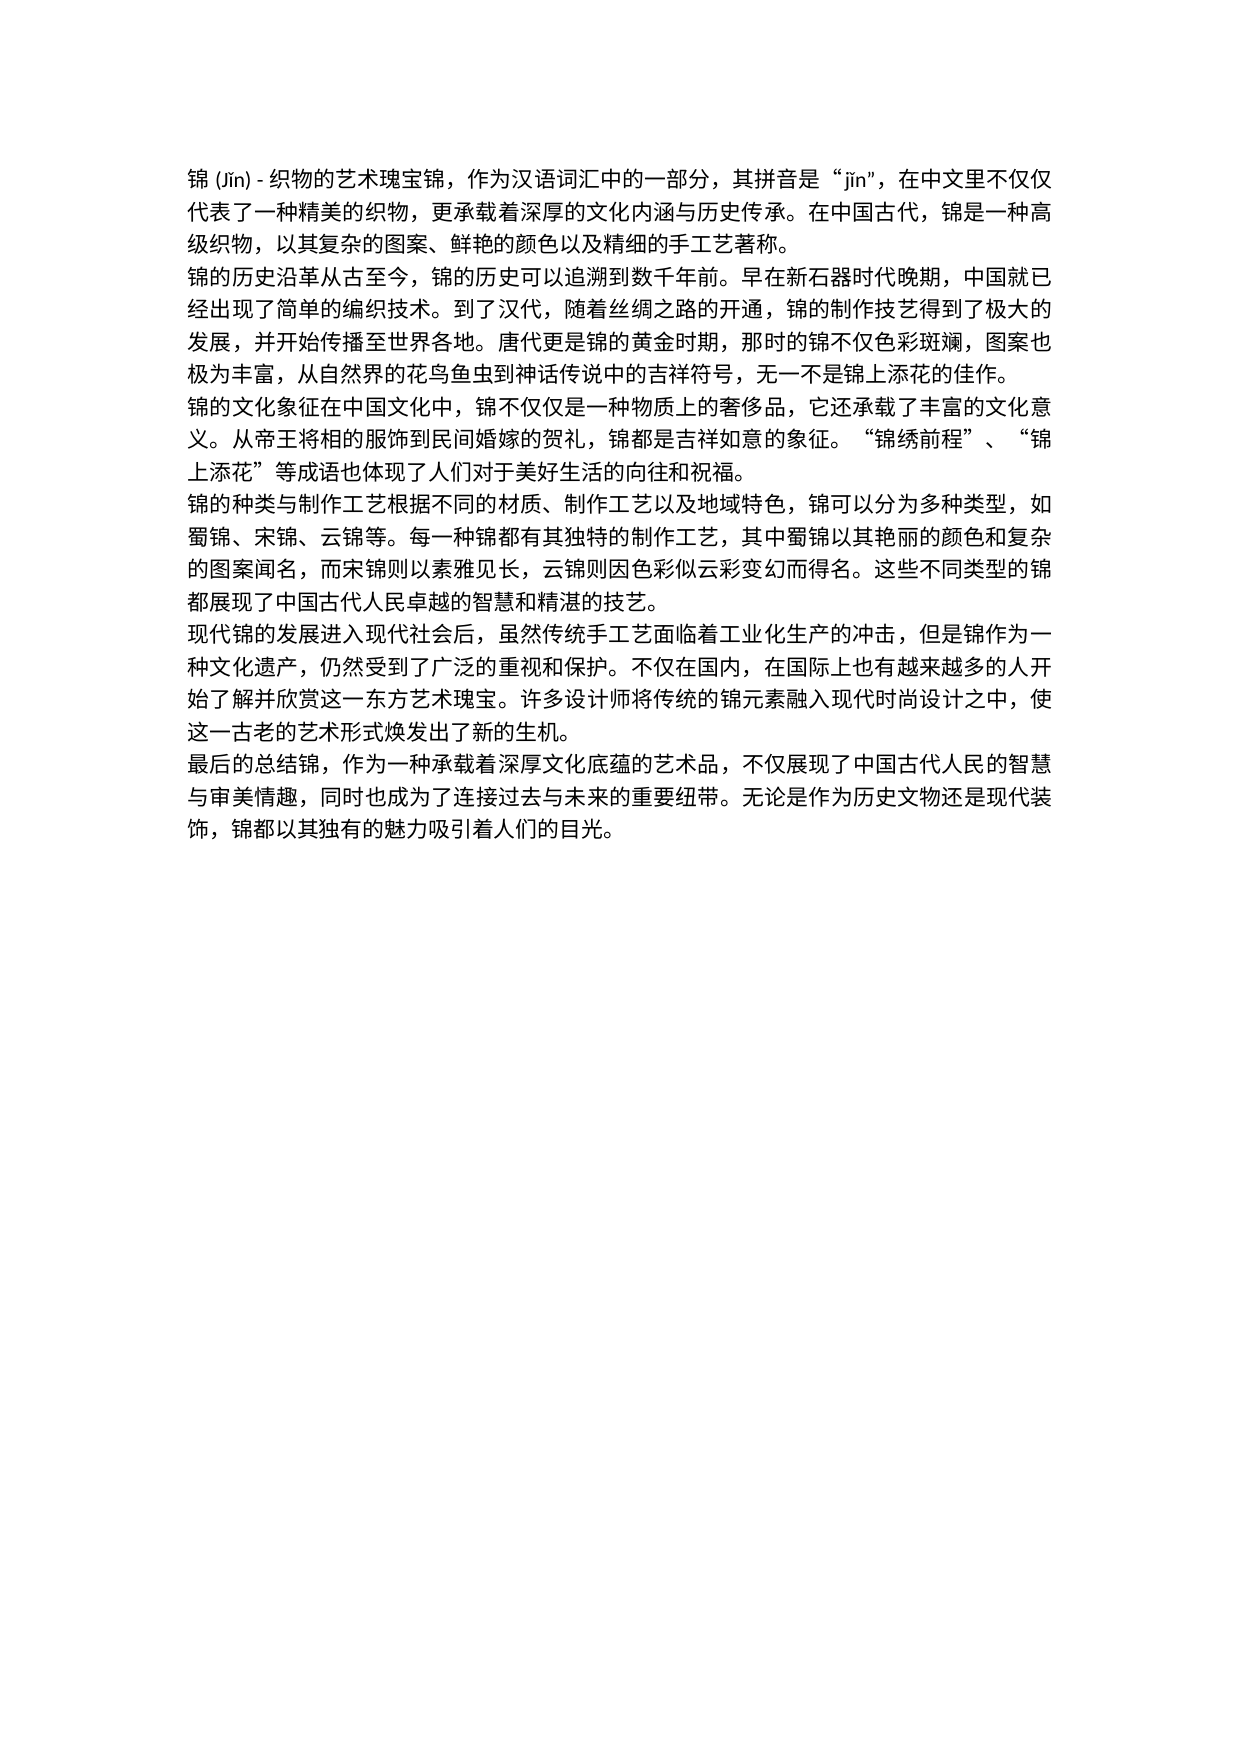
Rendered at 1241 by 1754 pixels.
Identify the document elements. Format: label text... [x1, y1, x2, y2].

text 锦的文化象征在中国文化中，锦不仅仅是一种物质上的奢侈品，它还承载了丰富的文化意义。从帝王将相的服饰到民间婚嫁的贺礼，锦都是吉祥如意的象征。“锦绣前程”、“锦上添花”等成语也体现了人们对于美好生活的向往和祝福。 [187, 389, 1053, 487]
text 最后的总结锦，作为一种承载着深厚文化底蕴的艺术品，不仅展现了中国古代人民的智慧与审美情趣，同时也成为了连接过去与未来的重要纽带。无论是作为历史文物还是现代装饰，锦都以其独有的魅力吸引着人们的目光。 [187, 747, 1053, 844]
text 锦 (Jǐn) - 织物的艺术瑰宝锦，作为汉语词汇中的一部分，其拼音是“jǐn”，在中文里不仅仅代表了一种精美的织物，更承载着深厚的文化内涵与历史传承。在中国古代，锦是一种高级织物，以其复杂的图案、鲜艳的颜色以及精细的手工艺著称。 [187, 162, 1053, 259]
text 现代锦的发展进入现代社会后，虽然传统手工艺面临着工业化生产的冲击，但是锦作为一种文化遗产，仍然受到了广泛的重视和保护。不仅在国内，在国际上也有越来越多的人开始了解并欣赏这一东方艺术瑰宝。许多设计师将传统的锦元素融入现代时尚设计之中，使这一古老的艺术形式焕发出了新的生机。 [187, 617, 1053, 747]
text 锦的历史沿革从古至今，锦的历史可以追溯到数千年前。早在新石器时代晚期，中国就已经出现了简单的编织技术。到了汉代，随着丝绸之路的开通，锦的制作技艺得到了极大的发展，并开始传播至世界各地。唐代更是锦的黄金时期，那时的锦不仅色彩斑斓，图案也极为丰富，从自然界的花鸟鱼虫到神话传说中的吉祥符号，无一不是锦上添花的佳作。 [187, 259, 1053, 389]
text 锦的种类与制作工艺根据不同的材质、制作工艺以及地域特色，锦可以分为多种类型，如蜀锦、宋锦、云锦等。每一种锦都有其独特的制作工艺，其中蜀锦以其艳丽的颜色和复杂的图案闻名，而宋锦则以素雅见长，云锦则因色彩似云彩变幻而得名。这些不同类型的锦，都展现了中国古代人民卓越的智慧和精湛的技艺。 [187, 487, 1053, 617]
